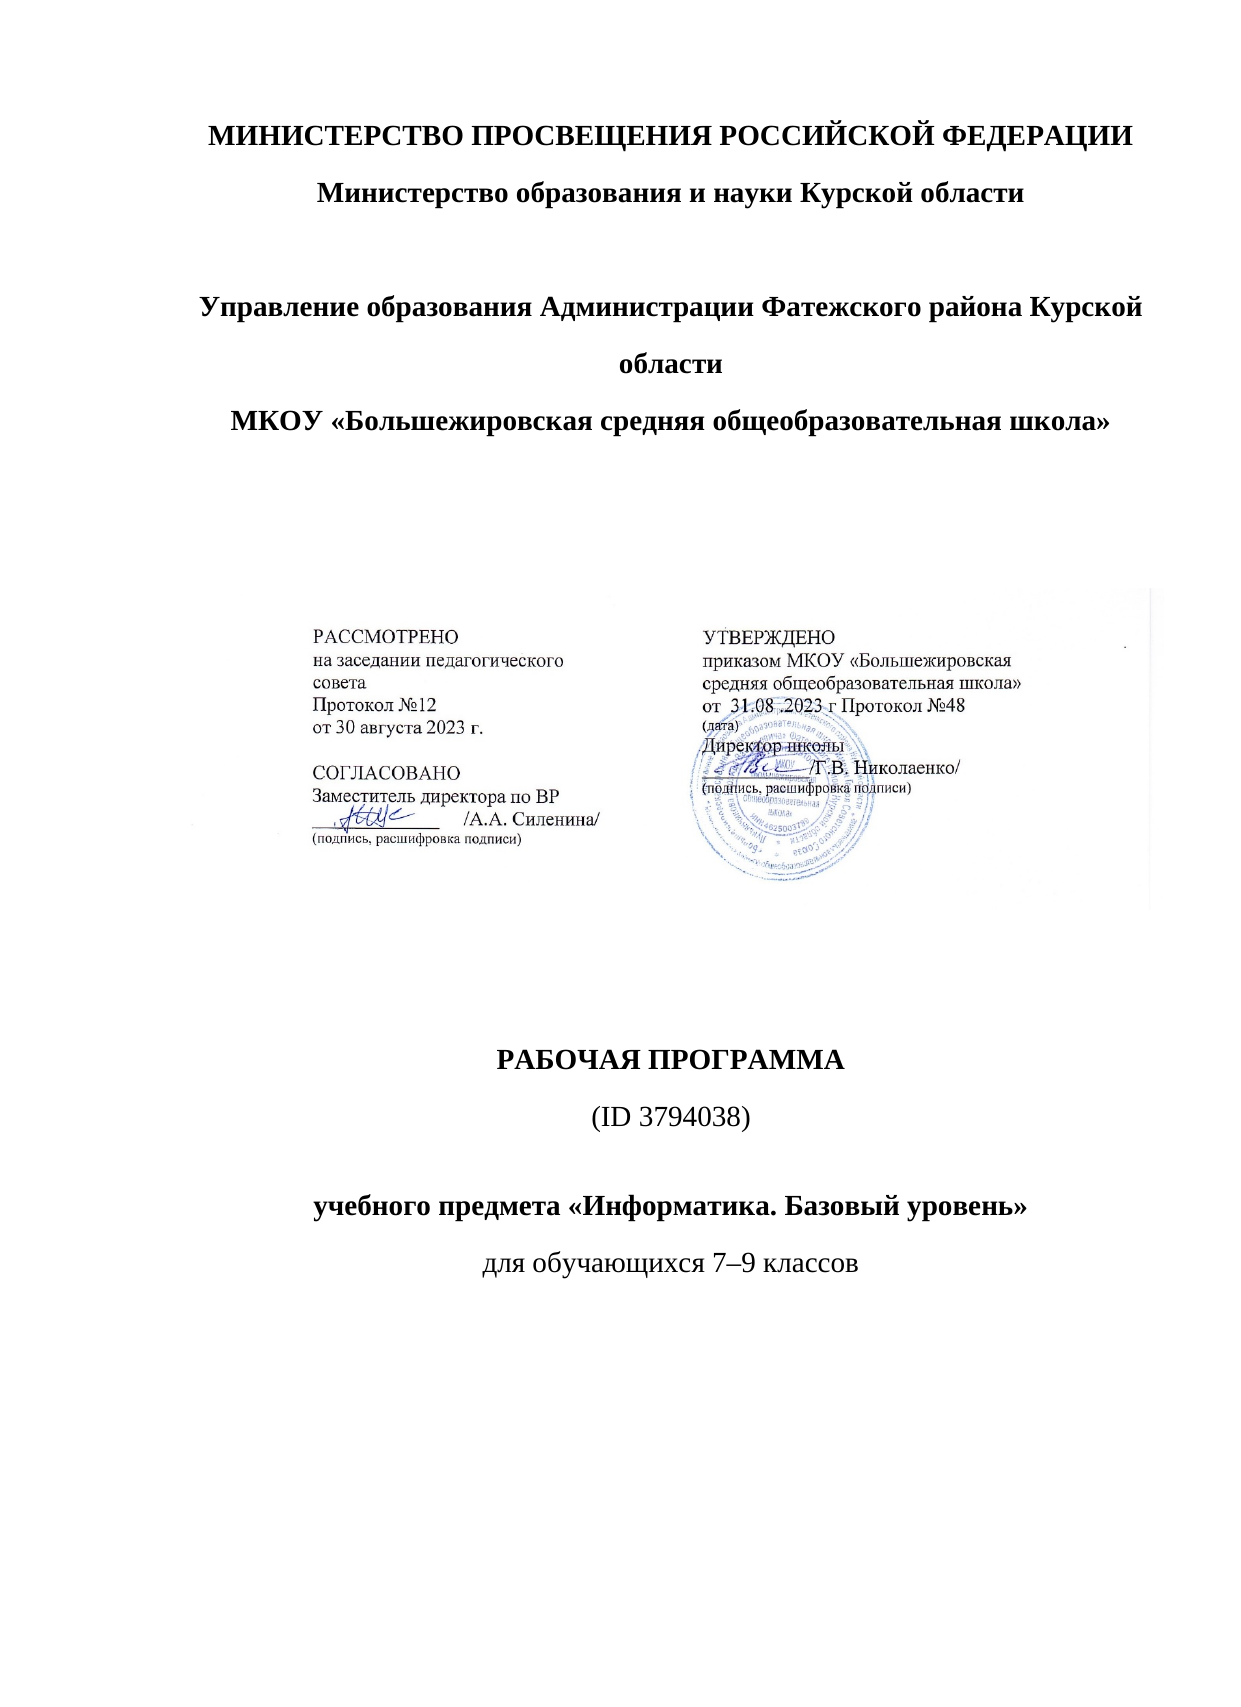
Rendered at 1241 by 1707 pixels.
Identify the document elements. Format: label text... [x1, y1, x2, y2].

text (ID 3794038) [190, 1099, 1152, 1133]
text МИНИСТЕРСТВО ПРОСВЕЩЕНИЯ РОССИЙСКОЙ ФЕДЕРАЦИИ [190, 118, 1152, 152]
text ‌Министерство образования и науки Курской области ‌‌ [190, 175, 1152, 266]
text для обучающихся 7–9 классов [190, 1245, 1152, 1279]
picture [189, 588, 1165, 910]
text учебного предмета «Информатика. Базовый уровень» [190, 1188, 1152, 1222]
text ‌Управление образования Администрации Фатежского района Курской области‌​ [190, 289, 1152, 379]
text РАБОЧАЯ ПРОГРАММА [190, 1042, 1152, 1076]
text МКОУ «Большежировская средняя общеобразовательная школа» [190, 403, 1152, 437]
